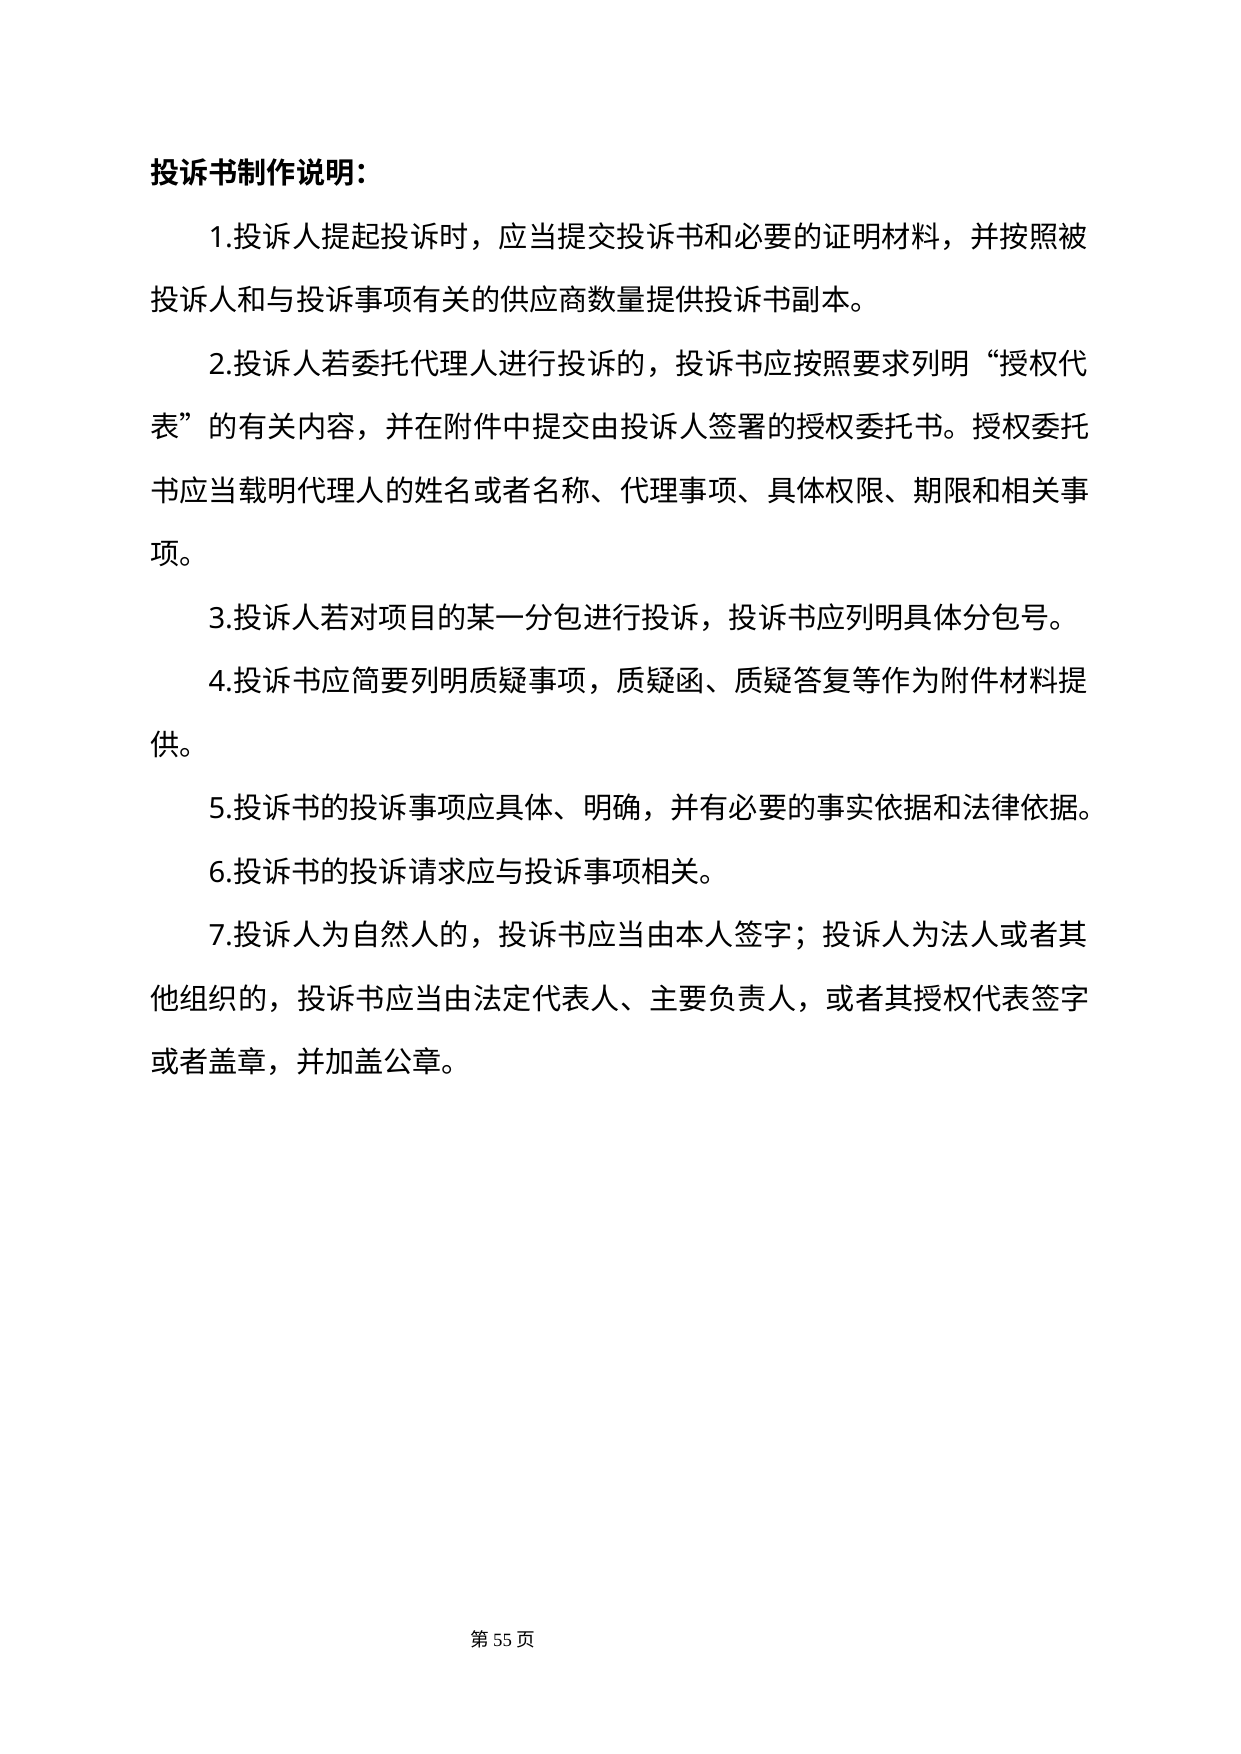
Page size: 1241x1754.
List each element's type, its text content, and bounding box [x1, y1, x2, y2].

text 7.投诉人为自然人的，投诉书应当由本人签字；投诉人为法人或者其他组织的，投诉书应当由法定代表人、主要负责人，或者其授权代表签字或者盖章，并加盖公章。 [150, 912, 1090, 1081]
text 1.投诉人提起投诉时，应当提交投诉书和必要的证明材料，并按照被投诉人和与投诉事项有关的供应商数量提供投诉书副本。 [150, 213, 1090, 319]
text 4.投诉书应简要列明质疑事项，质疑函、质疑答复等作为附件材料提供。 [150, 658, 1090, 764]
text 3.投诉人若对项目的某一分包进行投诉，投诉书应列明具体分包号。 [150, 594, 1090, 637]
text 6.投诉书的投诉请求应与投诉事项相关。 [150, 848, 1090, 891]
text 5.投诉书的投诉事项应具体、明确，并有必要的事实依据和法律依据。 [150, 785, 1090, 827]
text 2.投诉人若委托代理人进行投诉的，投诉书应按照要求列明“授权代表”的有关内容，并在附件中提交由投诉人签署的授权委托书。授权委托书应当载明代理人的姓名或者名称、代理事项、具体权限、期限和相关事项。 [150, 340, 1090, 573]
text 投诉书制作说明： [150, 150, 1090, 192]
